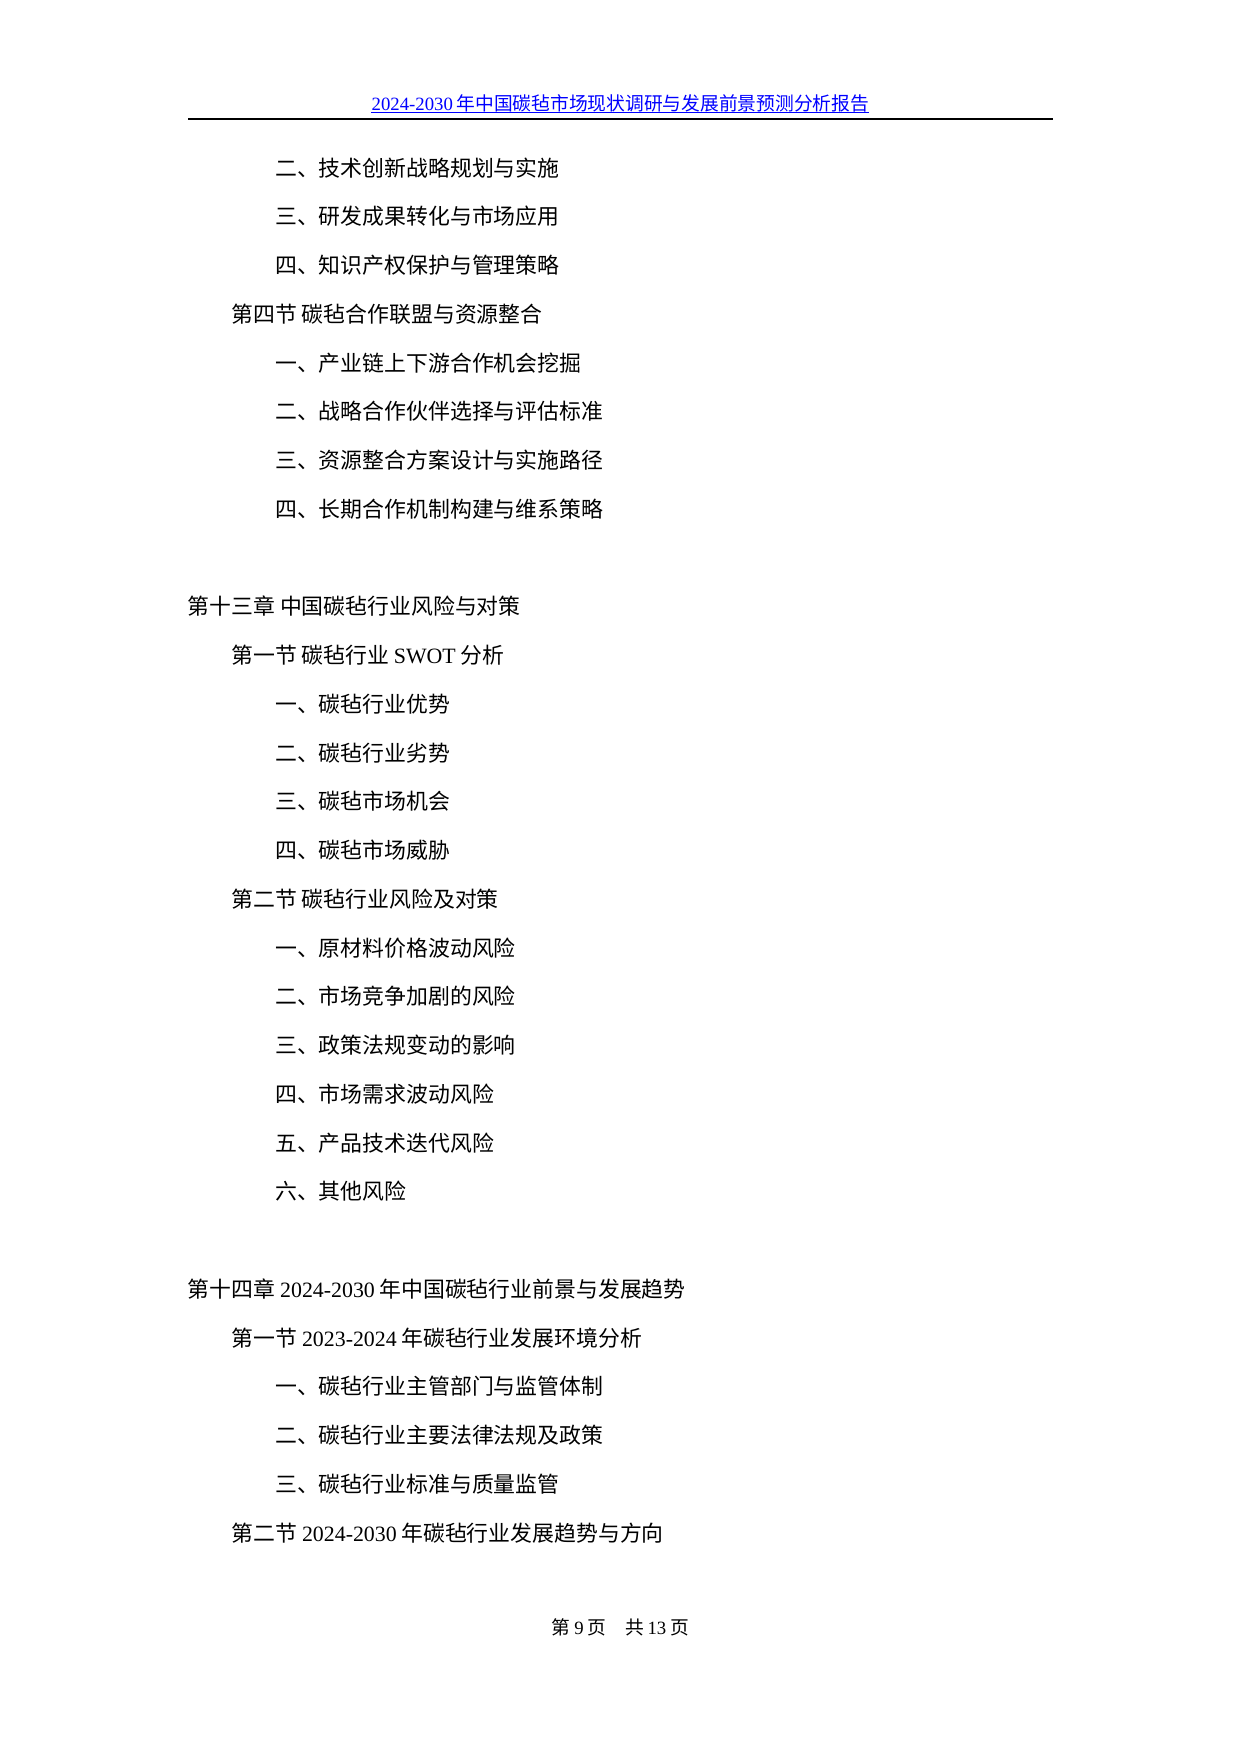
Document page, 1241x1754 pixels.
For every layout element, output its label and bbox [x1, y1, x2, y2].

text [187, 150, 1053, 1548]
